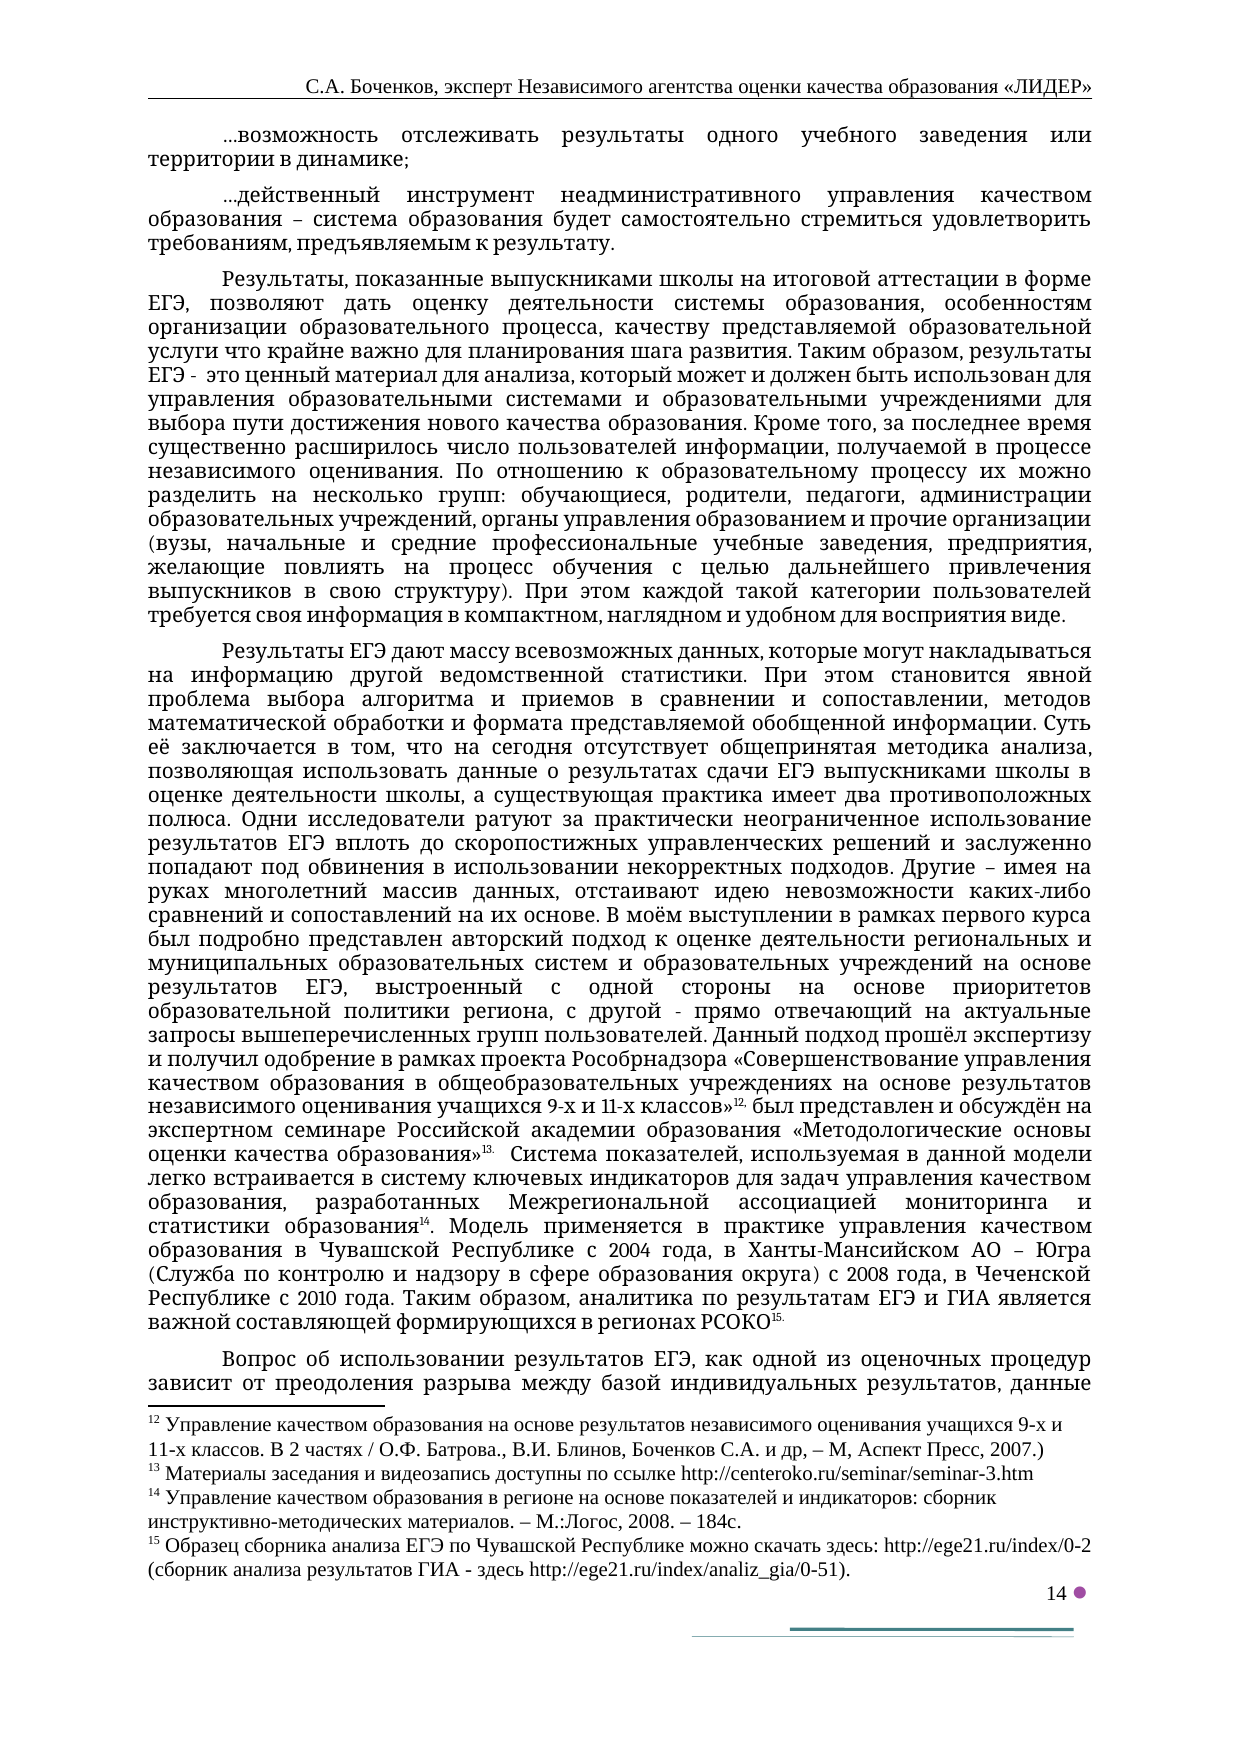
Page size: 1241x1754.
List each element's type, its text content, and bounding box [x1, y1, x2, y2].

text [148, 1347, 1092, 1395]
text Результаты ЕГЭ дают массу всевозможных данных, которые могут накладываться на информацию другой ведомственной статистики. При этом становится явной проблема выбора алгоритма и приемов в сравнении и сопоставлении, методов математической обработки и формата представляемой обобщенной информации. Суть её заключается в том, что на сегодня отсутствует общепринятая методика анализа, позволяющая использовать данные о результатах сдачи ЕГЭ выпускниками школы в оценке деятельности школы, а существующая практика имеет два противоположных полюса. Одни исследователи ратуют за практически неограниченное использование результатов ЕГЭ вплоть до скоропостижных управленческих решений и заслуженно попадают под обвинения в использовании некорректных подходов. Другие – имея на руках многолетний массив данных, отстаивают идею невозможности каких-либо сравнений и сопоставлений на их основе. В моём выступлении в рамках первого курса был подробно представлен авторский подход к оценке деятельности региональных и муниципальных образовательных систем и образовательных учреждений на основе результатов ЕГЭ, выстроенный с одной стороны на основе приоритетов образовательной политики региона, с другой - прямо отвечающий на актуальные запросы вышеперечисленных групп пользователей. Данный подход прошёл экспертизу и получил одобрение в рамках проекта Рособрнадзора «Совершенствование управления качеством образования в общеобразовательных учреждениях на основе результатов независимого оценивания учащихся 9-х и 11-х классов», был представлен и обсуждён на экспертном семинаре Российской академии образования «Методологические основы оценки качества образования». Система показателей, используемая в данной модели легко встраивается в систему ключевых индикаторов для задач управления качеством образования, разработанных Межрегиональной ассоциацией мониторинга и статистики образования. Модель применяется в практике управления качеством образования в Чувашской Республике с 2004 года, в Ханты-Мансийском АО – Югра (Служба по контролю и надзору в сфере образования округа) с 2008 года, в Чеченской Республике с 2010 года. Таким образом, аналитика по результатам ЕГЭ и ГИА является важной составляющей формирующихся в регионах РСОКО. [148, 640, 1092, 1335]
text Результаты, показанные выпускниками школы на итоговой аттестации в форме ЕГЭ, позволяют дать оценку деятельности системы образования, особенностям организации образовательного процесса, качеству представляемой образовательной услуги что крайне важно для планирования шага развития. Таким образом, результаты ЕГЭ - это ценный материал для анализа, который может и должен быть использован для управления образовательными системами и образовательными учреждениями для выбора пути достижения нового качества образования. Кроме того, за последнее время существенно расширилось число пользователей информации, получаемой в процессе независимого оценивания. По отношению к образовательному процессу их можно разделить на несколько групп: обучающиеся, родители, педагоги, администрации образовательных учреждений, органы управления образованием и прочие организации (вузы, начальные и средние профессиональные учебные заведения, предприятия, желающие повлиять на процесс обучения с целью дальнейшего привлечения выпускников в свою структуру). При этом каждой такой категории пользователей требуется своя информация в компактном, наглядном и удобном для восприятия виде. [148, 268, 1092, 627]
text …действенный инструмент неадминистративного управления качеством образования – система образования будет самостоятельно стремиться удовлетворить требованиям, предъявляемым к результату. [148, 184, 1092, 256]
text …возможность отслеживать результаты одного учебного заведения или территории в динамике; [148, 123, 1092, 171]
